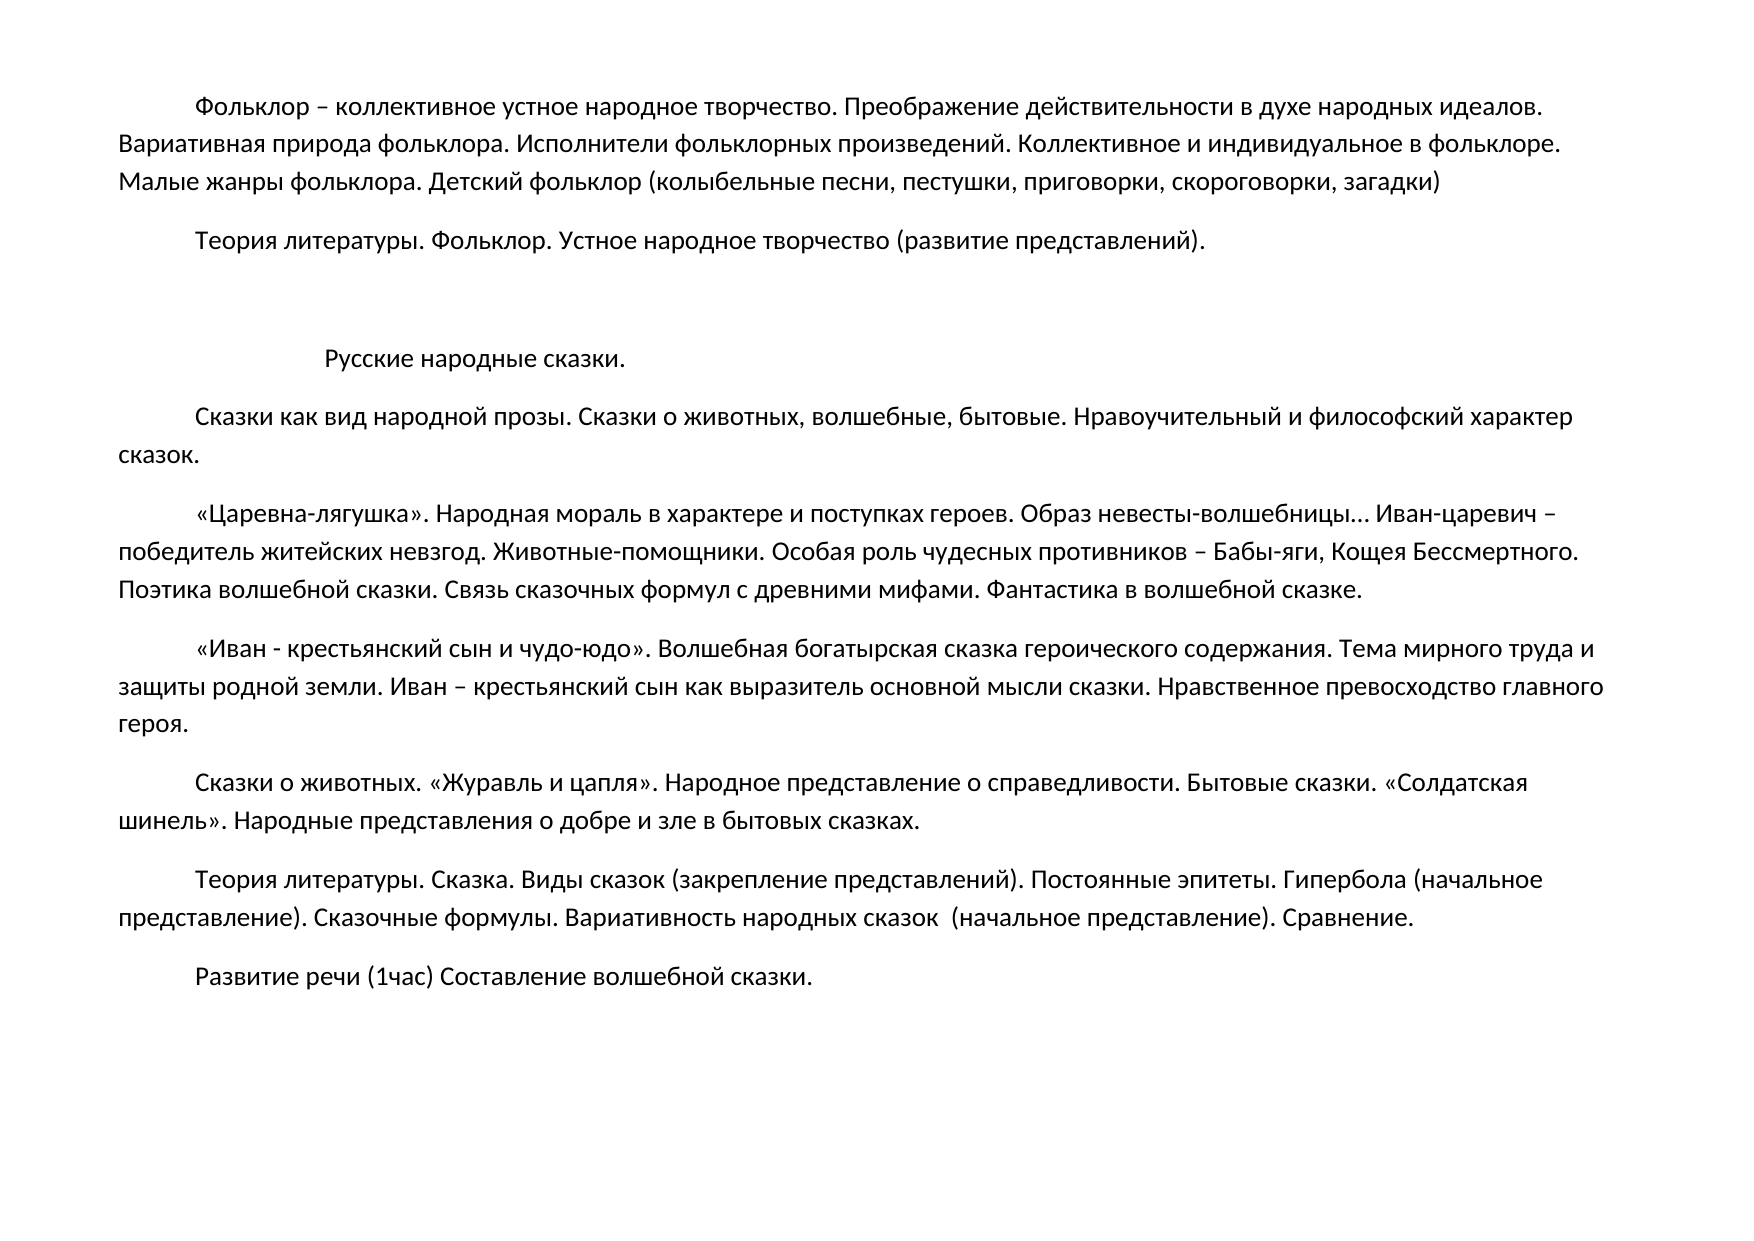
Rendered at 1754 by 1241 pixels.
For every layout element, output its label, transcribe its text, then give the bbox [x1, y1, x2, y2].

text Развитие речи (1час) Составление волшебной сказки. [118, 959, 1636, 992]
text «Царевна-лягушка». Народная мораль в характере и поступках героев. Образ невесты-волшебницы… Иван-царевич – победитель житейских невзгод. Животные-помощники. Особая роль чудесных противников – Бабы-яги, Кощея Бессмертного. Поэтика волшебной сказки. Связь сказочных формул с древними мифами. Фантастика в волшебной сказке. [118, 496, 1636, 605]
text Теория литературы. Сказка. Виды сказок (закрепление представлений). Постоянные эпитеты. Гипербола (начальное представление). Сказочные формулы. Вариативность народных сказок (начальное представление). Сравнение. [118, 862, 1636, 933]
text Сказки как вид народной прозы. Сказки о животных, волшебные, бытовые. Нравоучительный и философский характер сказок. [118, 399, 1636, 470]
text Сказки о животных. «Журавль и цапля». Народное представление о справедливости. Бытовые сказки. «Солдатская шинель». Народные представления о добре и зле в бытовых сказках. [118, 765, 1636, 836]
text Теория литературы. Фольклор. Устное народное творчество (развитие представлений). [118, 223, 1636, 256]
text Фольклор – коллективное устное народное творчество. Преображение действительности в духе народных идеалов. Вариативная природа фольклора. Исполнители фольклорных произведений. Коллективное и индивидуальное в фольклоре. Малые жанры фольклора. Детский фольклор (колыбельные песни, пестушки, приговорки, скороговорки, загадки) [118, 89, 1636, 197]
text Русские народные сказки. [118, 341, 1636, 374]
text «Иван - крестьянский сын и чудо-юдо». Волшебная богатырская сказка героического содержания. Тема мирного труда и защиты родной земли. Иван – крестьянский сын как выразитель основной мысли сказки. Нравственное превосходство главного героя. [118, 631, 1636, 739]
